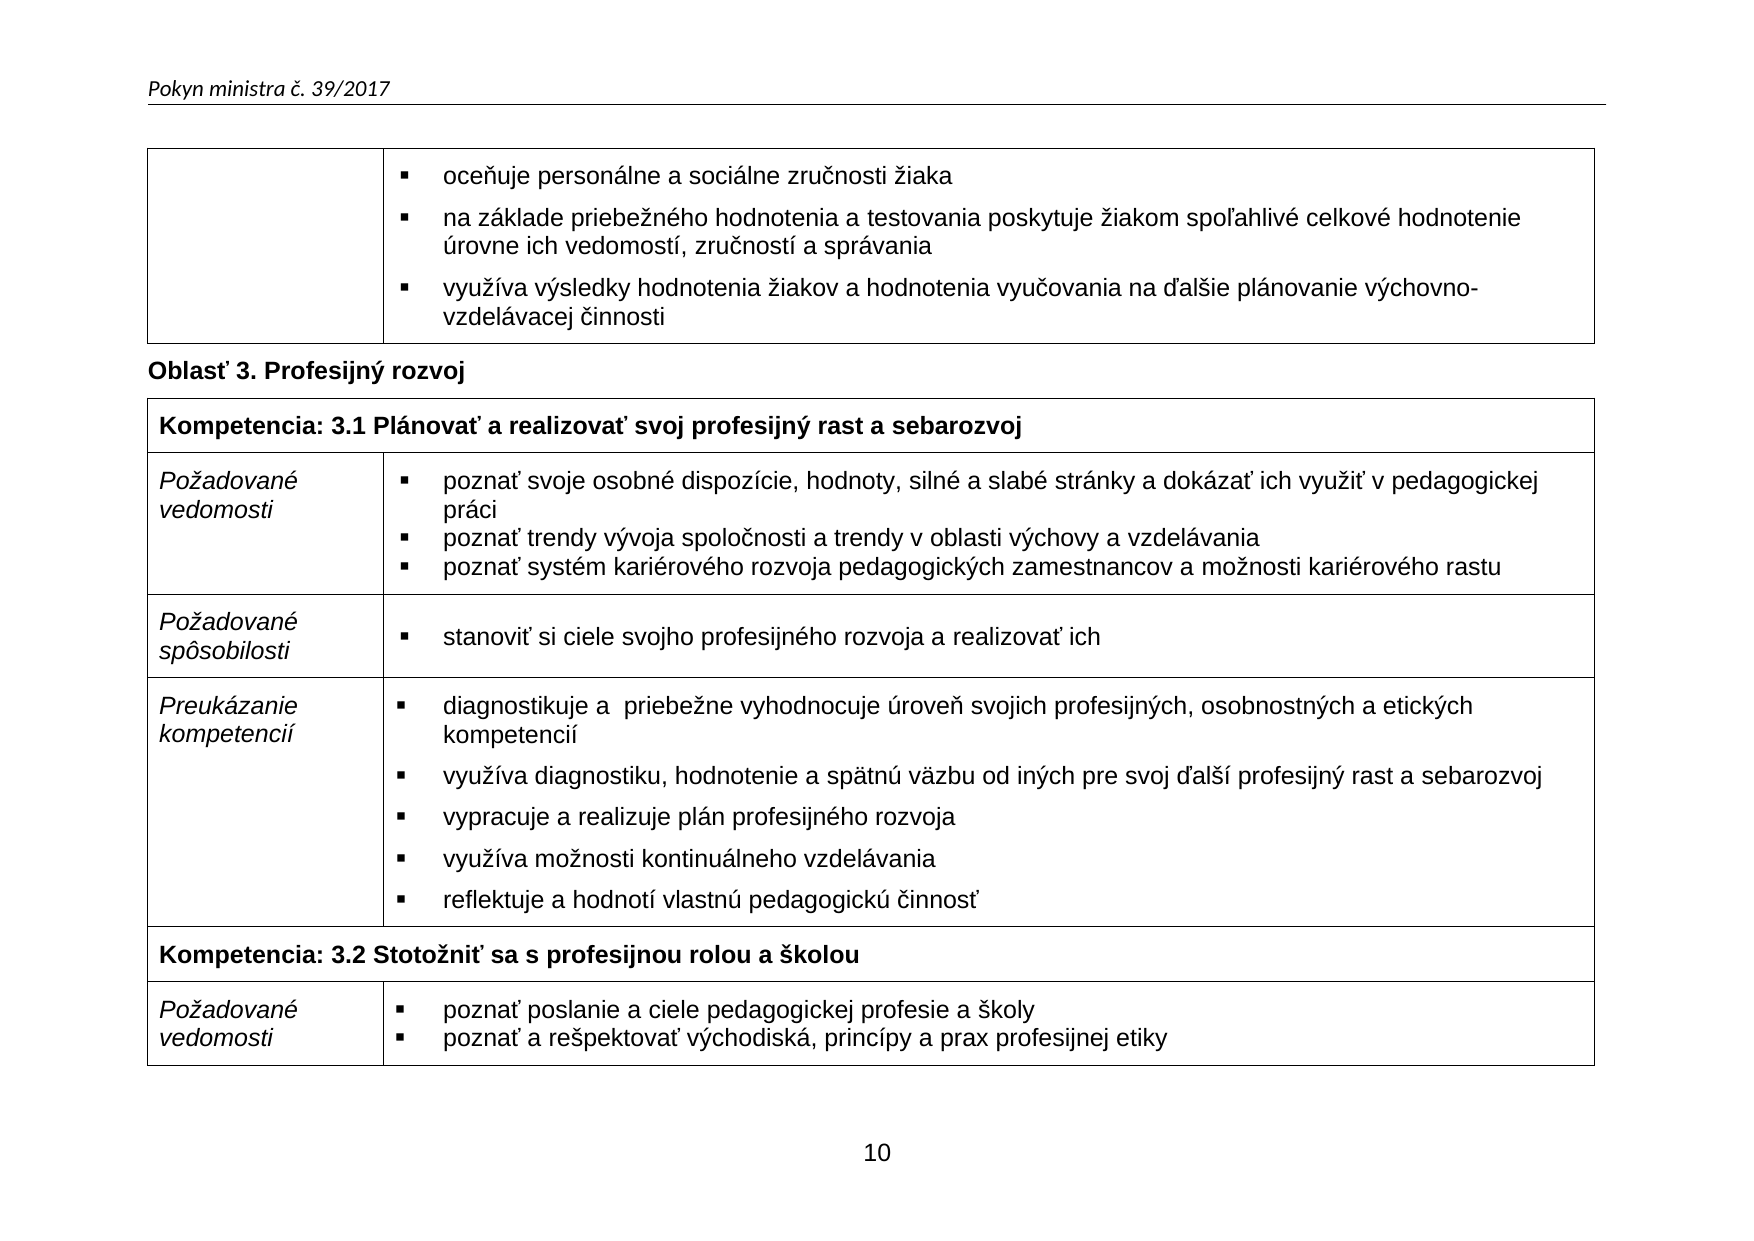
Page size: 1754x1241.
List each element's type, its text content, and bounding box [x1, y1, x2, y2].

table_cell Požadované vedomosti [148, 982, 383, 1065]
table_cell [384, 149, 1594, 343]
table_cell Kompetencia: 3.2 Stotožniť sa s profesijnou rolou a školou [148, 927, 1594, 981]
table_cell Preukázanie kompetencií [148, 678, 383, 926]
table_cell Požadované spôsobilosti [148, 595, 383, 677]
table_cell Požadované vedomosti [148, 453, 383, 594]
table_header Kompetencia: 3.1 Plánovať a realizovať svoj profesijný rast a sebarozvoj [148, 399, 1594, 452]
table_cell diagnostikuje a priebežne vyhodnocuje úroveň svojich profesijných, osobnostných a etických kompetencií využíva diagnostiku, hodnotenie a spätnú väzbu od iných pre svoj ďalší profesijný rast a sebarozvoj vypracuje a realizuje plán profesijného rozvoja využíva možnosti kontinuálneho vzdelávania reflektuje a hodnotí vlastnú pedagogickú činnosť [384, 678, 1594, 926]
table_cell poznať svoje osobné dispozície, hodnoty, silné a slabé stránky a dokázať ich využiť v pedagogickej práci poznať trendy vývoja spoločnosti a trendy v oblasti výchovy a vzdelávania poznať systém kariérového rozvoja pedagogických zamestnancov a možnosti kariérového rastu [384, 453, 1594, 594]
table_cell stanoviť si ciele svojho profesijného rozvoja a realizovať ich [384, 595, 1594, 677]
table_cell poznať poslanie a ciele pedagogickej profesie a školy poznať a rešpektovať východiská, princípy a prax profesijnej etiky [384, 982, 1594, 1065]
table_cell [148, 149, 383, 343]
text Oblasť 3. Profesijný rozvoj [148, 356, 1606, 385]
